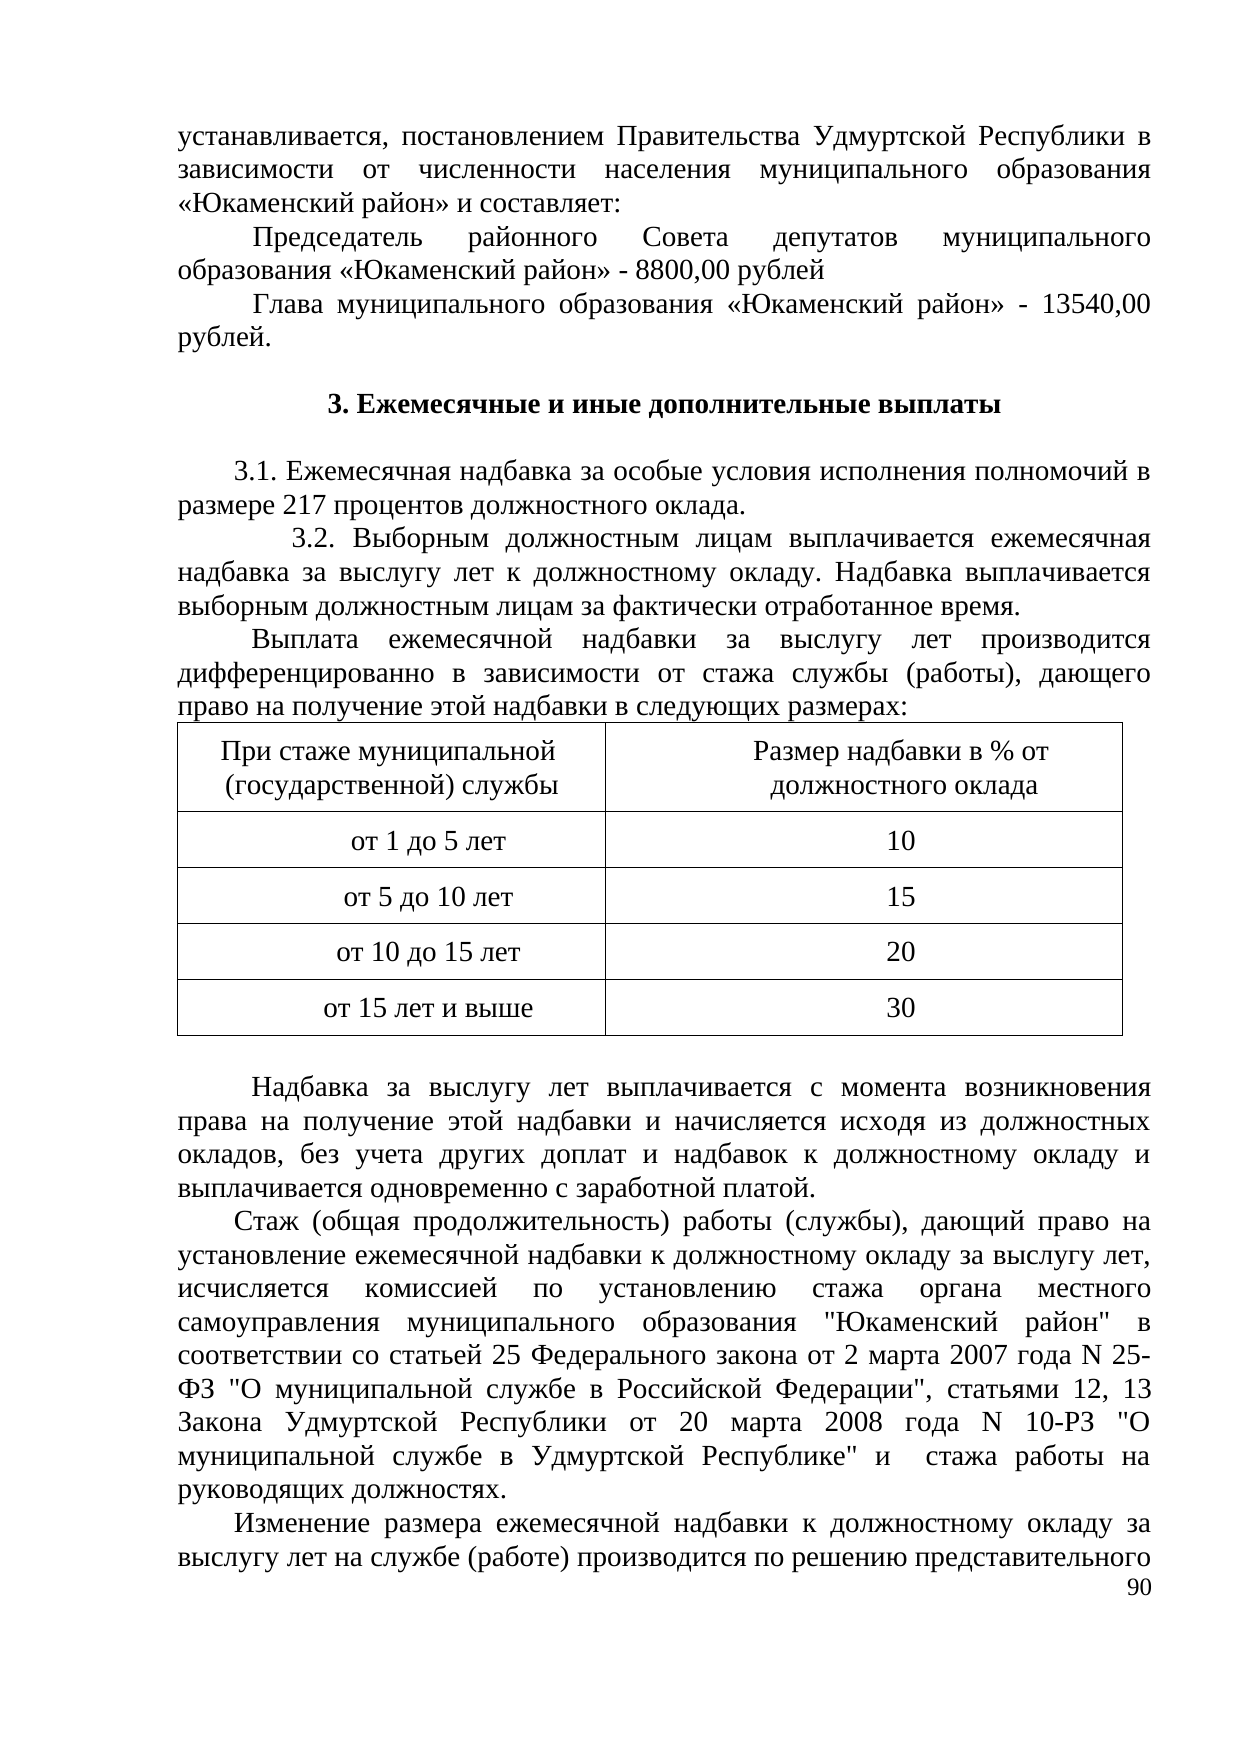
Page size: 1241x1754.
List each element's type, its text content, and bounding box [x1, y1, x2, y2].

table_cell от 15 лет и выше [178, 980, 605, 1034]
table_cell 30 [606, 980, 1122, 1034]
table_cell 20 [606, 924, 1122, 979]
text 3. Ежемесячные и иные дополнительные выплаты [177, 386, 1152, 420]
table_header Размер надбавки в % от должностного оклада [606, 723, 1122, 811]
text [177, 118, 1152, 219]
text 3.2. Выборным должностным лицам выплачивается ежемесячная надбавка за выслугу лет к должностному окладу. Надбавка выплачивается выборным должностным лицам за фактически отработанное время. [177, 521, 1152, 621]
table_cell от 1 до 5 лет [178, 812, 605, 867]
table_cell 15 [606, 868, 1122, 923]
table_cell 10 [606, 812, 1122, 867]
table_header При стаже муниципальной (государственной) службы [178, 723, 605, 811]
text Глава муниципального образования «Юкаменский район» - 13540,00 рублей. [177, 286, 1152, 353]
text Председатель районного Совета депутатов муниципального образования «Юкаменский район» - 8800,00 рублей [177, 219, 1152, 286]
text 3.1. Ежемесячная надбавка за особые условия исполнения полномочий в размере 217 процентов должностного оклада. [177, 453, 1152, 521]
text Стаж (общая продолжительность) работы (службы), дающий право на установление ежемесячной надбавки к должностному окладу за выслугу лет, исчисляется комиссией по установлению стажа органа местного самоуправления муниципального образования "Юкаменский район" в соответствии со статьей 25 Федерального закона от 2 марта 2007 года N 25-ФЗ "О муниципальной службе в Российской Федерации", статьями 12, 13 Закона Удмуртской Республики от 20 марта 2008 года N 10-РЗ "О муниципальной службе в Удмуртской Республике" и стажа работы на руководящих должностях. [177, 1203, 1152, 1505]
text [177, 1505, 1152, 1572]
table_cell от 10 до 15 лет [178, 924, 605, 979]
table_cell от 5 до 10 лет [178, 868, 605, 923]
text Надбавка за выслугу лет выплачивается с момента возникновения права на получение этой надбавки и начисляется исходя из должностных окладов, без учета других доплат и надбавок к должностному окладу и выплачивается одновременно с заработной платой. [177, 1069, 1152, 1203]
text Выплата ежемесячной надбавки за выслугу лет производится дифференцированно в зависимости от стажа службы (работы), дающего право на получение этой надбавки в следующих размерах: [177, 621, 1152, 722]
